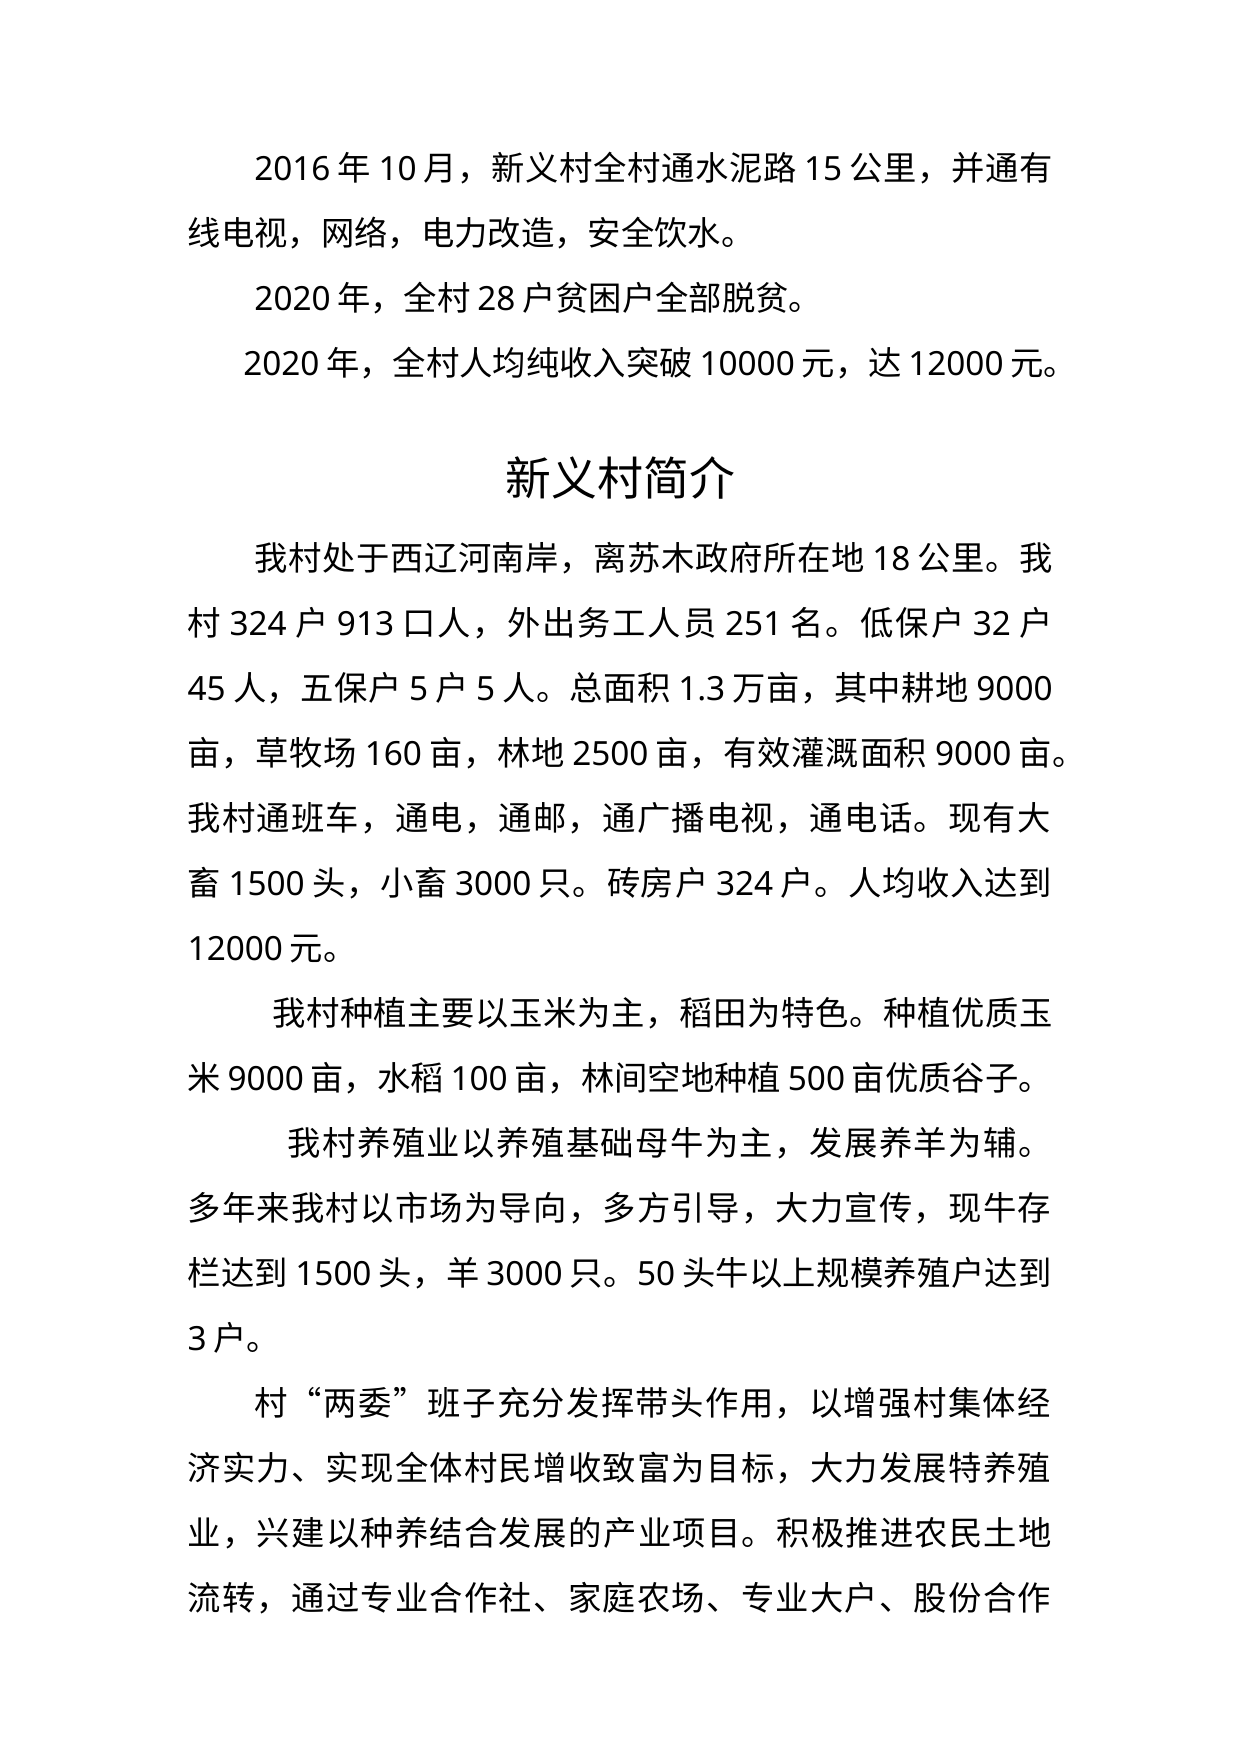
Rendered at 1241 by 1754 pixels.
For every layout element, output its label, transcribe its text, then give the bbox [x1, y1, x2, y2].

text 我村处于西辽河南岸，离苏木政府所在地18公里。我村324户913口人，外出务工人员251名。低保户32户45人，五保户5户5人。总面积1.3万亩，其中耕地9000亩，草牧场160亩，林地2500亩，有效灌溉面积9000亩。我村通班车，通电，通邮，通广播电视，通电话。现有大畜1500头，小畜3000只。砖房户324户。人均收入达到12000元。 [187, 524, 1053, 979]
text 我村种植主要以玉米为主，稻田为特色。种植优质玉米9000亩，水稻100亩，林间空地种植500亩优质谷子。 [187, 979, 1053, 1109]
text 新义村简介 [187, 426, 1053, 524]
text 我村养殖业以养殖基础母牛为主，发展养羊为辅。多年来我村以市场为导向，多方引导，大力宣传，现牛存栏达到1500头，羊3000只。50头牛以上规模养殖户达到3户。 [187, 1109, 1053, 1369]
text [187, 1369, 1053, 1629]
text 2020年，全村人均纯收入突破10000元，达12000元。 [187, 329, 1053, 394]
text 2016年10月，新义村全村通水泥路15公里，并通有线电视，网络，电力改造，安全饮水。 [187, 134, 1053, 264]
text 2020年，全村28户贫困户全部脱贫。 [187, 264, 1053, 329]
